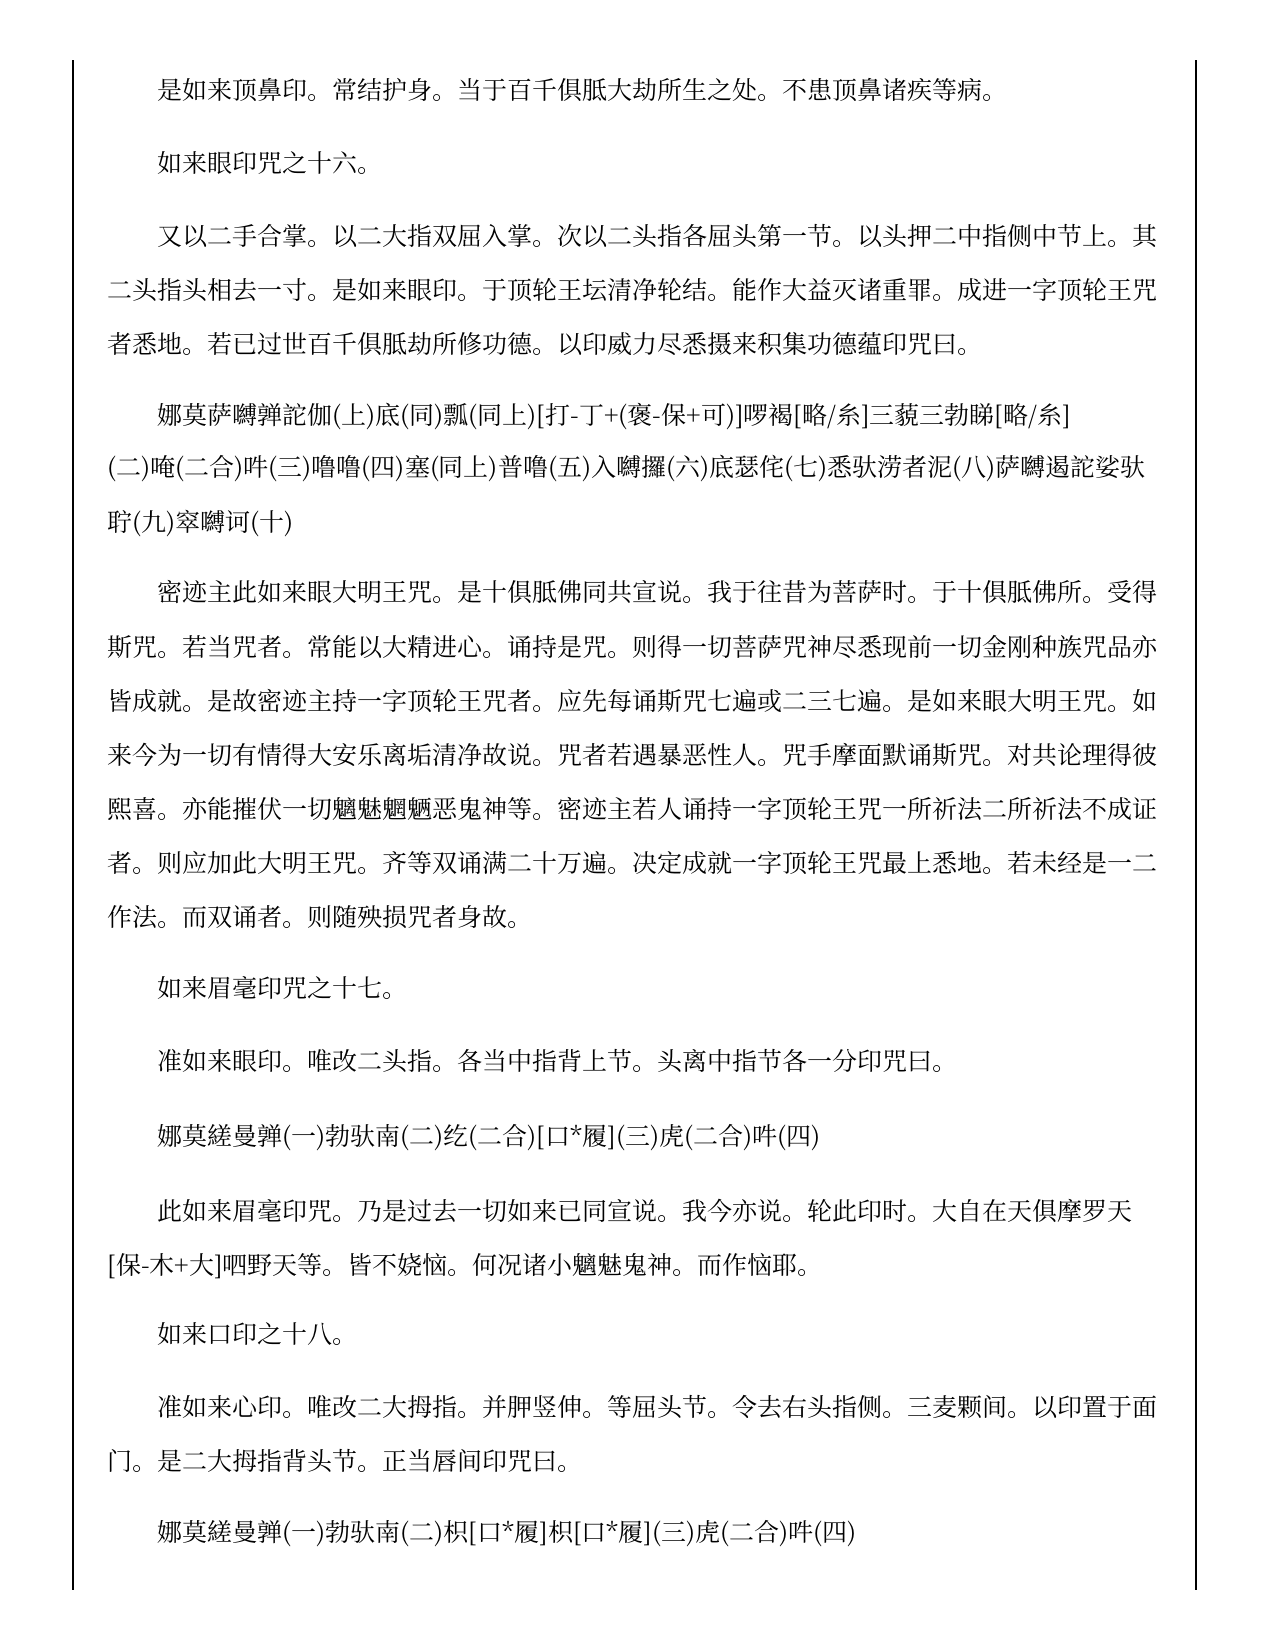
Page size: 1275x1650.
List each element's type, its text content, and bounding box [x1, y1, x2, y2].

text 又以二手合掌。以二大指双屈入掌。次以二头指各屈头第一节。以头押二中指侧中节上。其二头指头相去一寸。是如来眼印。于顶轮王坛清净轮结。能作大益灭诸重罪。成进一字顶轮王咒者悉地。若已过世百千俱胝劫所修功德。以印威力尽悉摄来积集功德蕴印咒曰。 [107, 216, 1159, 361]
text 密迹主此如来眼大明王咒。是十俱胝佛同共宣说。我于往昔为菩萨时。于十俱胝佛所。受得斯咒。若当咒者。常能以大精进心。诵持是咒。则得一切菩萨咒神尽悉现前一切金刚种族咒品亦皆成就。是故密迹主持一字顶轮王咒者。应先每诵斯咒七遍或二三七遍。是如来眼大明王咒。如来今为一切有情得大安乐离垢清净故说。咒者若遇暴恶性人。咒手摩面默诵斯咒。对共论理得彼熙喜。亦能摧伏一切魑魅魍魉恶鬼神等。密迹主若人诵持一字顶轮王咒一所祈法二所祈法不成证者。则应加此大明王咒。齐等双诵满二十万遍。决定成就一字顶轮王咒最上悉地。若未经是一二作法。而双诵者。则随殃损咒者身故。 [107, 573, 1159, 934]
text 准如来心印。唯改二大拇指。并胛竖伸。等屈头节。令去右头指侧。三麦颗间。以印置于面门。是二大拇指背头节。正当唇间印咒曰。 [107, 1388, 1159, 1478]
text 准如来眼印。唯改二头指。各当中指背上节。头离中指节各一分印咒曰。娜莫縒曼亸(一)勃驮南(二)纥(二合)[口*履](三)虎(二合)吽(四) [157, 1042, 958, 1153]
text 娜莫縒曼亸(一)勃驮南(二)枳[口*履]枳[口*履](三)虎(二合)吽(四) [157, 1513, 1183, 1549]
text 如来眉毫印咒之十七。 [157, 969, 1183, 1005]
text 如来口印之十八。 [157, 1315, 1183, 1351]
text 此如来眉毫印咒。乃是过去一切如来已同宣说。我今亦说。轮此印时。大自在天俱摩罗天[保-木+大]呬野天等。皆不娆恼。何况诸小魑魅鬼神。而作恼耶。 [107, 1191, 1134, 1281]
text 娜莫萨嚩亸詑伽(上)底(同)瓢(同上)[打-丁+(褒-保+可)]啰褐[略/糸]三藐三勃睇[略/糸] [157, 396, 1183, 432]
text 是如来顶鼻印。常结护身。当于百千俱胝大劫所生之处。不患顶鼻诸疾等病。如来眼印咒之十六。 [157, 71, 1008, 179]
text (二)唵(二合)吽(三)噜噜(四)塞(同上)普噜(五)入嚩攞(六)底瑟侘(七)悉驮涝者泥(八)萨嚩遏詑娑驮聍(九)窣嚩诃(十) [107, 448, 1149, 538]
